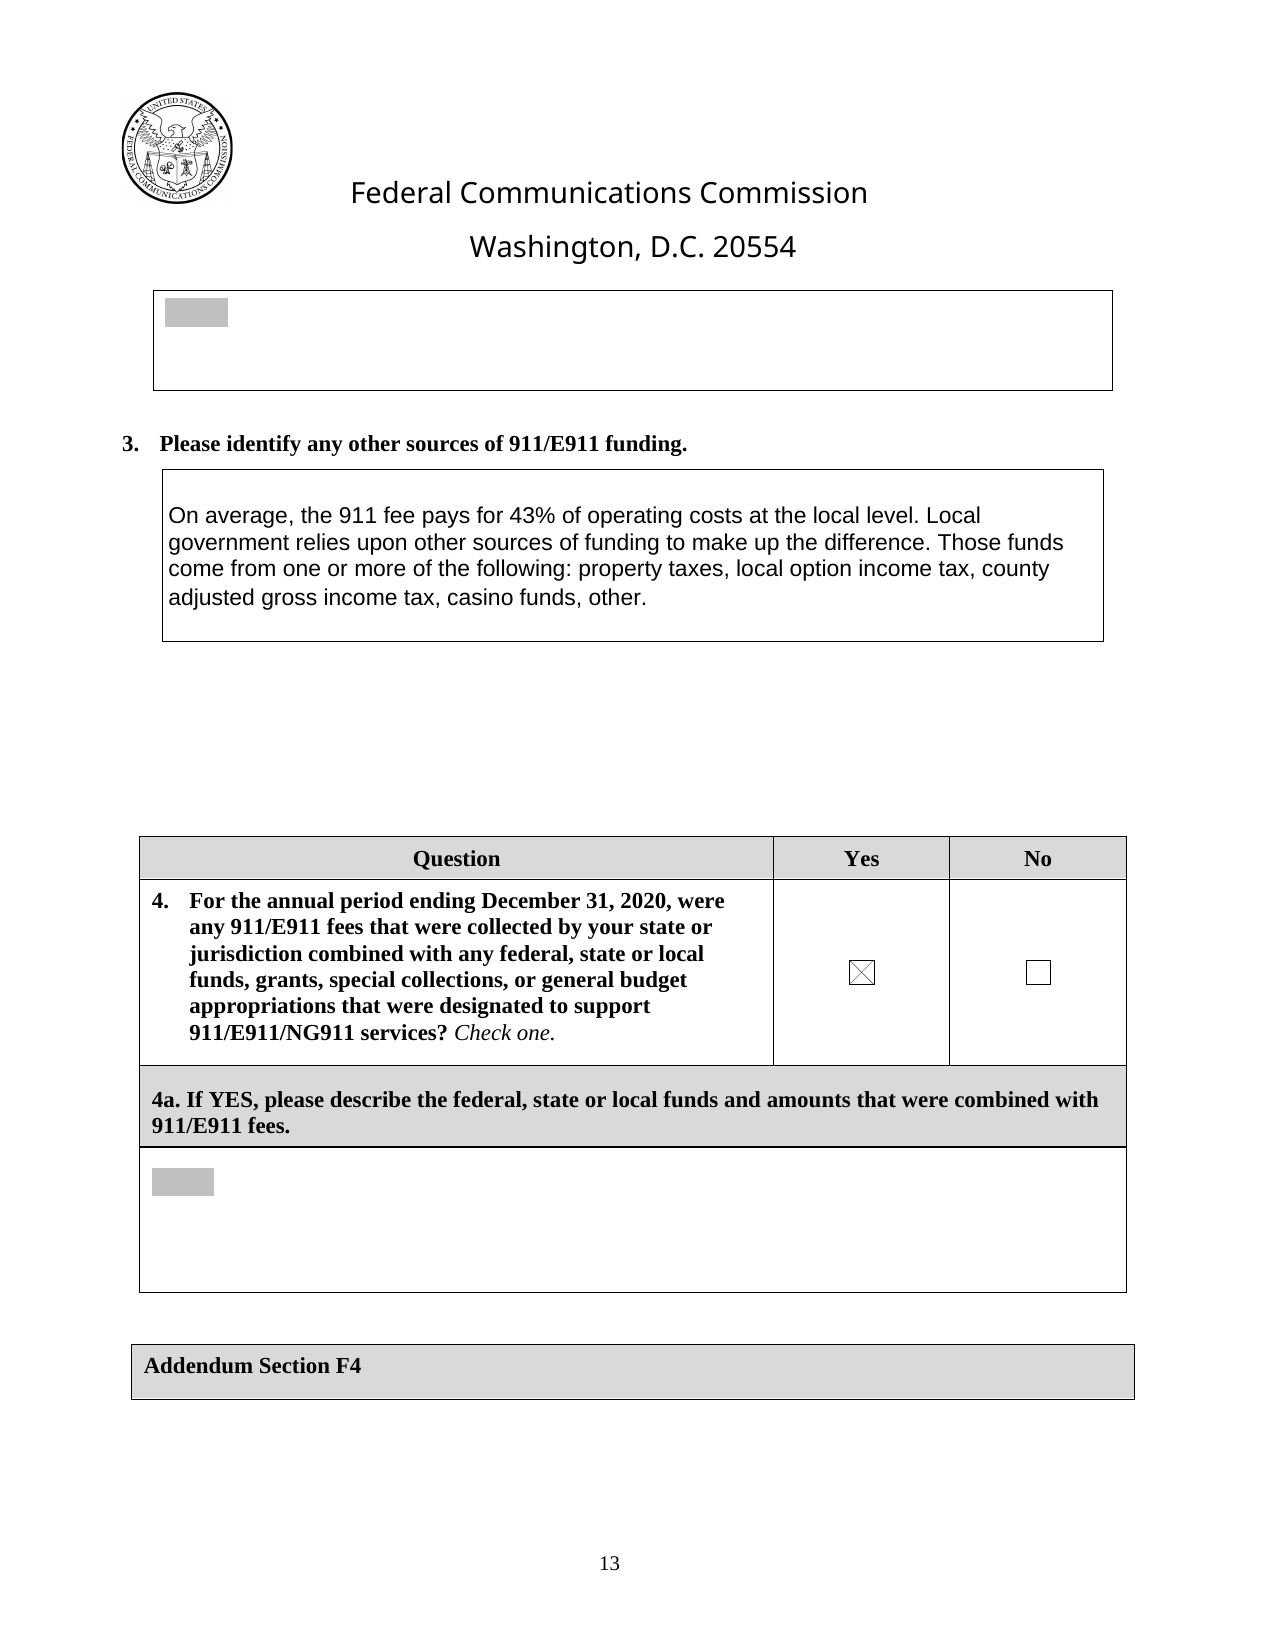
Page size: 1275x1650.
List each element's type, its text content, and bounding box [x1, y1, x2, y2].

table_cell [154, 291, 1112, 390]
table_cell [774, 880, 949, 1065]
table_cell [140, 1148, 1126, 1292]
list Please identify any other sources of 911/E911 funding. [122, 430, 1144, 456]
table_cell For the annual period ending December 31, 2020, were any 911/E911 fees that were collected by your state or jurisdiction combined with any federal, state or local funds, grants, special collections, or general budget appropriations that were designated to support 911/E911/NG911 services? Check one. [140, 880, 773, 1065]
table_header Question [140, 837, 773, 878]
table_cell 4a. If YES, please describe the federal, state or local funds and amounts that were combined with 911/E911 fees. [140, 1066, 1126, 1146]
table_header Yes [774, 837, 949, 878]
table_header On average, the 911 fee pays for 43% of operating costs at the local level. Local government relies upon other sources of funding to make up the difference. Those funds come from one or more of the following: property taxes, local option income tax, county adjusted gross income tax, casino funds, other. [163, 470, 1103, 641]
table_header No [950, 837, 1126, 878]
picture [121, 92, 233, 204]
table_header Addendum Section F4 [132, 1345, 1134, 1398]
table_cell [950, 880, 1126, 1065]
